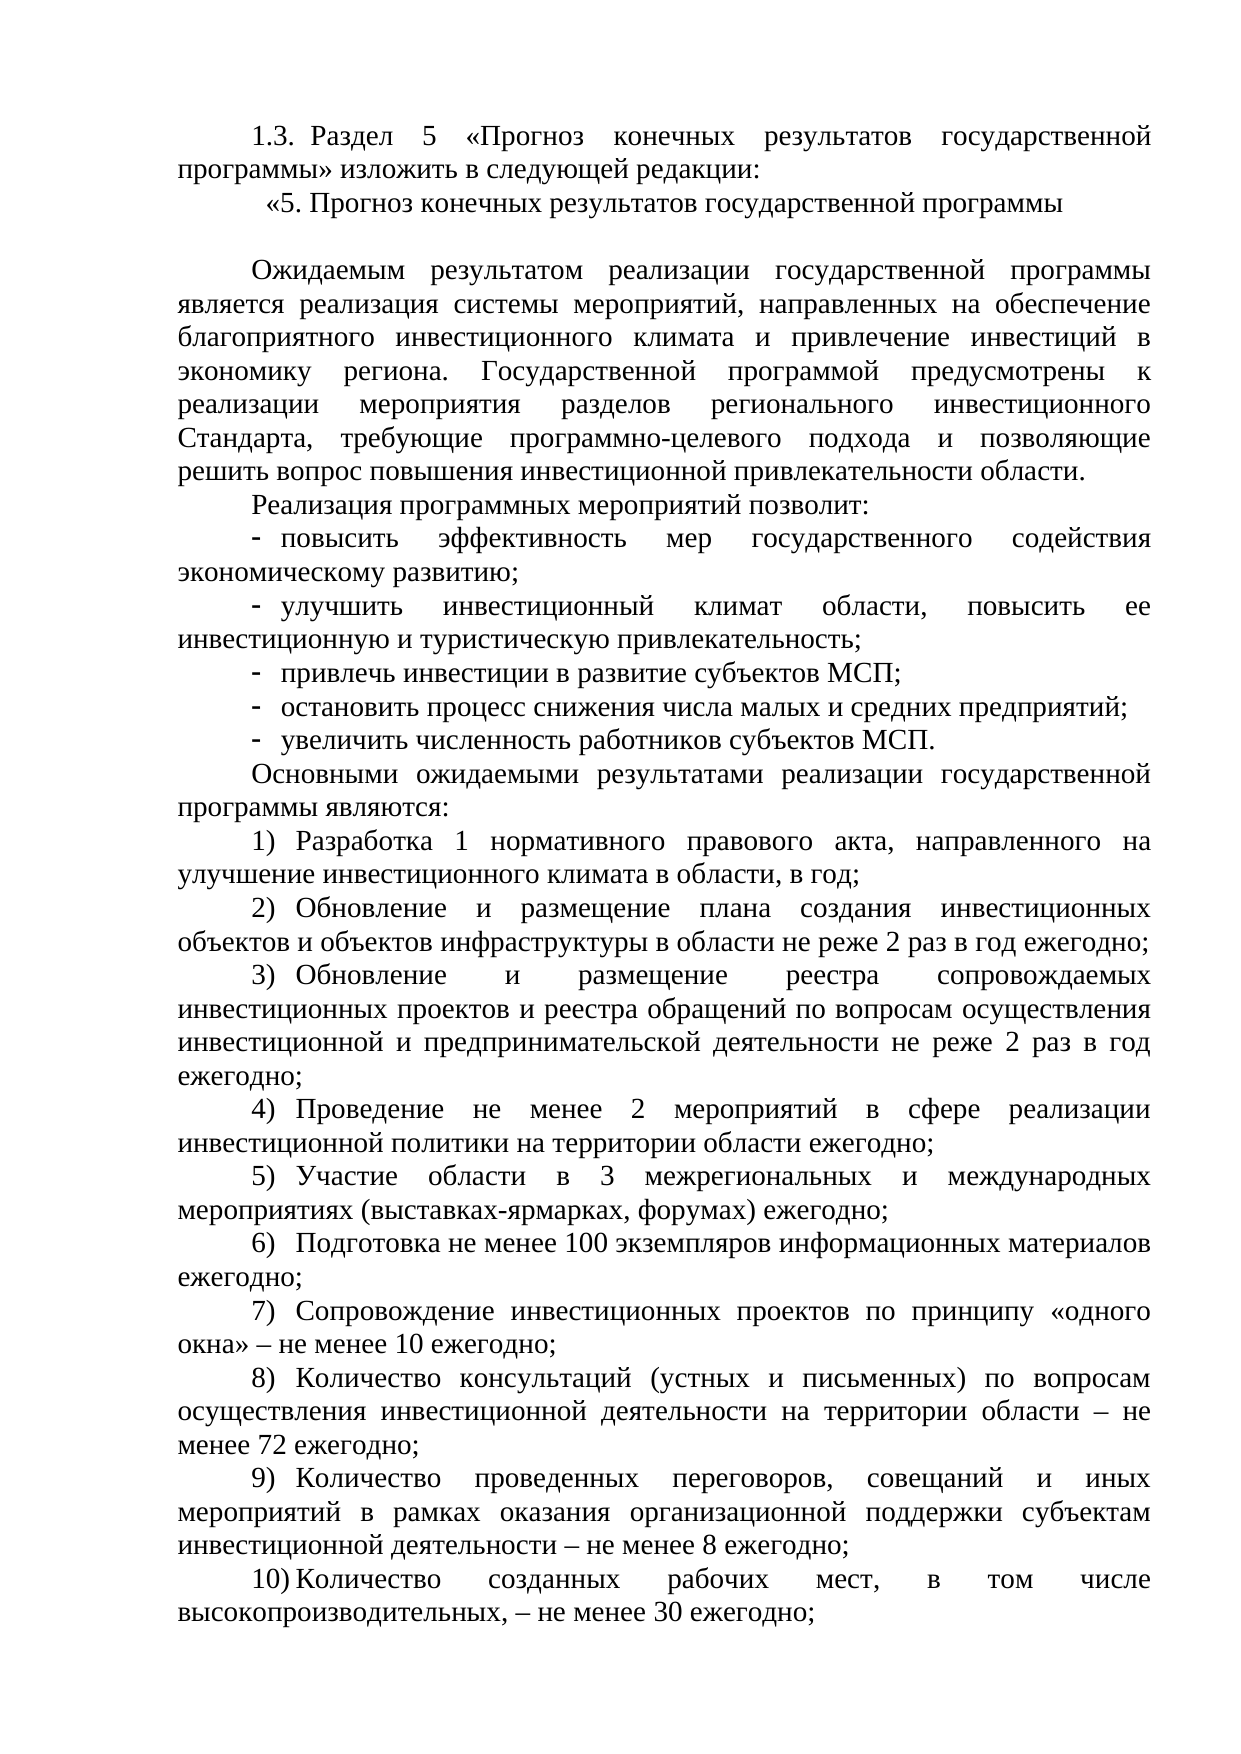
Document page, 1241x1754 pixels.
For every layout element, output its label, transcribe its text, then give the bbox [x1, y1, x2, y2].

title улучшить инвестиционный климат области, повысить ее инвестиционную и туристическую привлекательность; [177, 588, 1152, 655]
title Количество проведенных переговоров, совещаний и иных мероприятий в рамках оказания организационной поддержки субъектам инвестиционной деятельности – не менее 8 ежегодно; [177, 1460, 1152, 1561]
title повысить эффективность мер государственного содействия экономическому развитию; [177, 521, 1152, 588]
title «5. Прогноз конечных результатов государственной программы [177, 185, 1152, 219]
title Реализация программных мероприятий позволит: [177, 487, 1152, 521]
title Количество созданных рабочих мест, в том числе высокопроизводительных, – не менее 30 ежегодно; [177, 1561, 1152, 1628]
title Обновление и размещение реестра сопровождаемых инвестиционных проектов и реестра обращений по вопросам осуществления инвестиционной и предпринимательской деятельности не реже 2 раз в год ежегодно; [177, 957, 1152, 1091]
title Основными ожидаемыми результатами реализации государственной программы являются: [177, 756, 1152, 823]
title Разработка 1 нормативного правового акта, направленного на улучшение инвестиционного климата в области, в год; [177, 823, 1152, 890]
title остановить процесс снижения числа малых и средних предприятий; [177, 689, 1152, 722]
title Подготовка не менее 100 экземпляров информационных материалов ежегодно; [177, 1226, 1152, 1293]
title Ожидаемым результатом реализации государственной программы является реализация системы мероприятий, направленных на обеспечение благоприятного инвестиционного климата и привлечение инвестиций в экономику региона. Государственной программой предусмотрены к реализации мероприятия разделов регионального инвестиционного Стандарта, требующие программно-целевого подхода и позволяющие решить вопрос повышения инвестиционной привлекательности области. [177, 252, 1152, 487]
title Проведение не менее 2 мероприятий в сфере реализации инвестиционной политики на территории области ежегодно; [177, 1091, 1152, 1158]
title Участие области в 3 межрегиональных и международных мероприятиях (выставках-ярмарках, форумах) ежегодно; [177, 1158, 1152, 1226]
title Обновление и размещение плана создания инвестиционных объектов и объектов инфраструктуры в области не реже 2 раз в год ежегодно; [177, 890, 1152, 957]
title привлечь инвестиции в развитие субъектов МСП; [177, 655, 1152, 689]
title Сопровождение инвестиционных проектов по принципу «одного окна» – не менее 10 ежегодно; [177, 1293, 1152, 1360]
title Количество консультаций (устных и письменных) по вопросам осуществления инвестиционной деятельности на территории области – не менее 72 ежегодно; [177, 1360, 1152, 1460]
title Раздел 5 «Прогноз конечных результатов государственной программы» изложить в следующей редакции: [177, 118, 1152, 185]
title увеличить численность работников субъектов МСП. [177, 722, 1152, 756]
